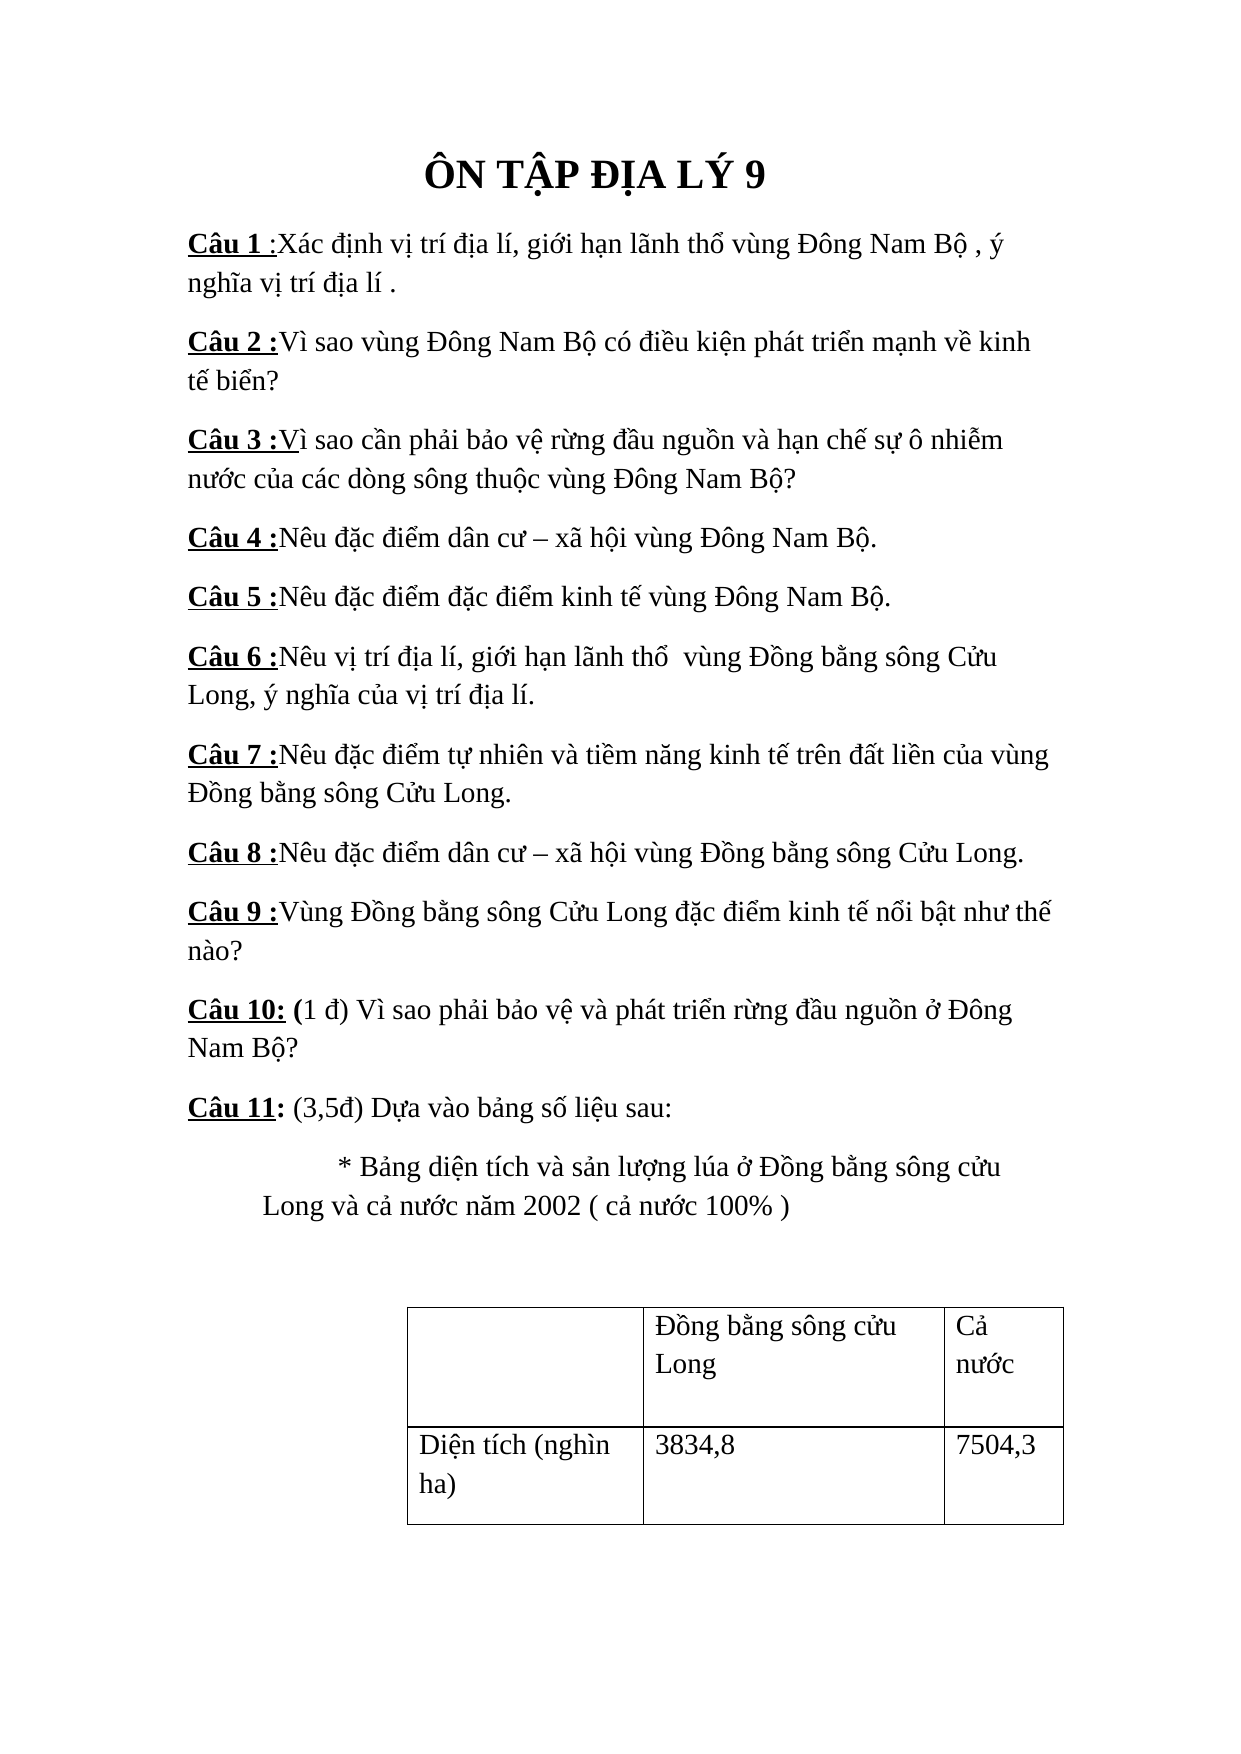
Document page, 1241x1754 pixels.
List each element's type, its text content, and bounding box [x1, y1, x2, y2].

text Câu 6 :Nêu vị trí địa lí, giới hạn lãnh thổ vùng Đồng bằng sông Cửu Long, ý nghĩa của vị trí địa lí. [187, 639, 1053, 711]
text Câu 9 :Vùng Đồng bằng sông Cửu Long đặc điểm kinh tế nổi bật như thế nào? [187, 894, 1064, 966]
text Câu 4 :Nêu đặc điểm dân cư – xã hội vùng Đông Nam Bộ. [187, 520, 1053, 554]
text Câu 5 :Nêu đặc điểm đặc điểm kinh tế vùng Đông Nam Bộ. [187, 579, 1053, 613]
text Câu 1 :Xác định vị trí địa lí, giới hạn lãnh thổ vùng Đông Nam Bộ , ý nghĩa vị trí địa lí . [187, 226, 1053, 298]
table_cell 3834,8 [644, 1428, 944, 1524]
text Câu 7 :Nêu đặc điểm tự nhiên và tiềm năng kinh tế trên đất liền của vùng Đồng bằng sông Cửu Long. [187, 737, 1053, 809]
table_header [408, 1308, 643, 1426]
table_header Cả nước [945, 1308, 1063, 1426]
text Câu 3 :Vì sao cần phải bảo vệ rừng đầu nguồn và hạn chế sự ô nhiễm nước của các dòng sông thuộc vùng Đông Nam Bộ? [187, 422, 1053, 494]
text Câu 8 :Nêu đặc điểm dân cư – xã hội vùng Đồng bằng sông Cửu Long. [187, 835, 1064, 868]
text Câu 2 :Vì sao vùng Đông Nam Bộ có điều kiện phát triển mạnh về kinh tế biển? [187, 324, 1053, 396]
text Câu 11: (3,5đ) Dựa vào bảng số liệu sau: [187, 1090, 1053, 1123]
table_cell 7504,3 [945, 1428, 1063, 1524]
text * Bảng diện tích và sản lượng lúa ở Đồng bằng sông cửu Long và cả nước năm 2002 ( cả nước 100% ) [262, 1149, 1053, 1221]
table_cell Diện tích (nghìn ha) [408, 1428, 643, 1524]
text ÔN TẬP ĐỊA LÝ 9 [187, 150, 1053, 198]
table_header Đồng bằng sông cửu Long [644, 1308, 944, 1426]
text Câu 10: (1 đ) Vì sao phải bảo vệ và phát triển rừng đầu nguồn ở Đông Nam Bộ? [187, 992, 1053, 1064]
